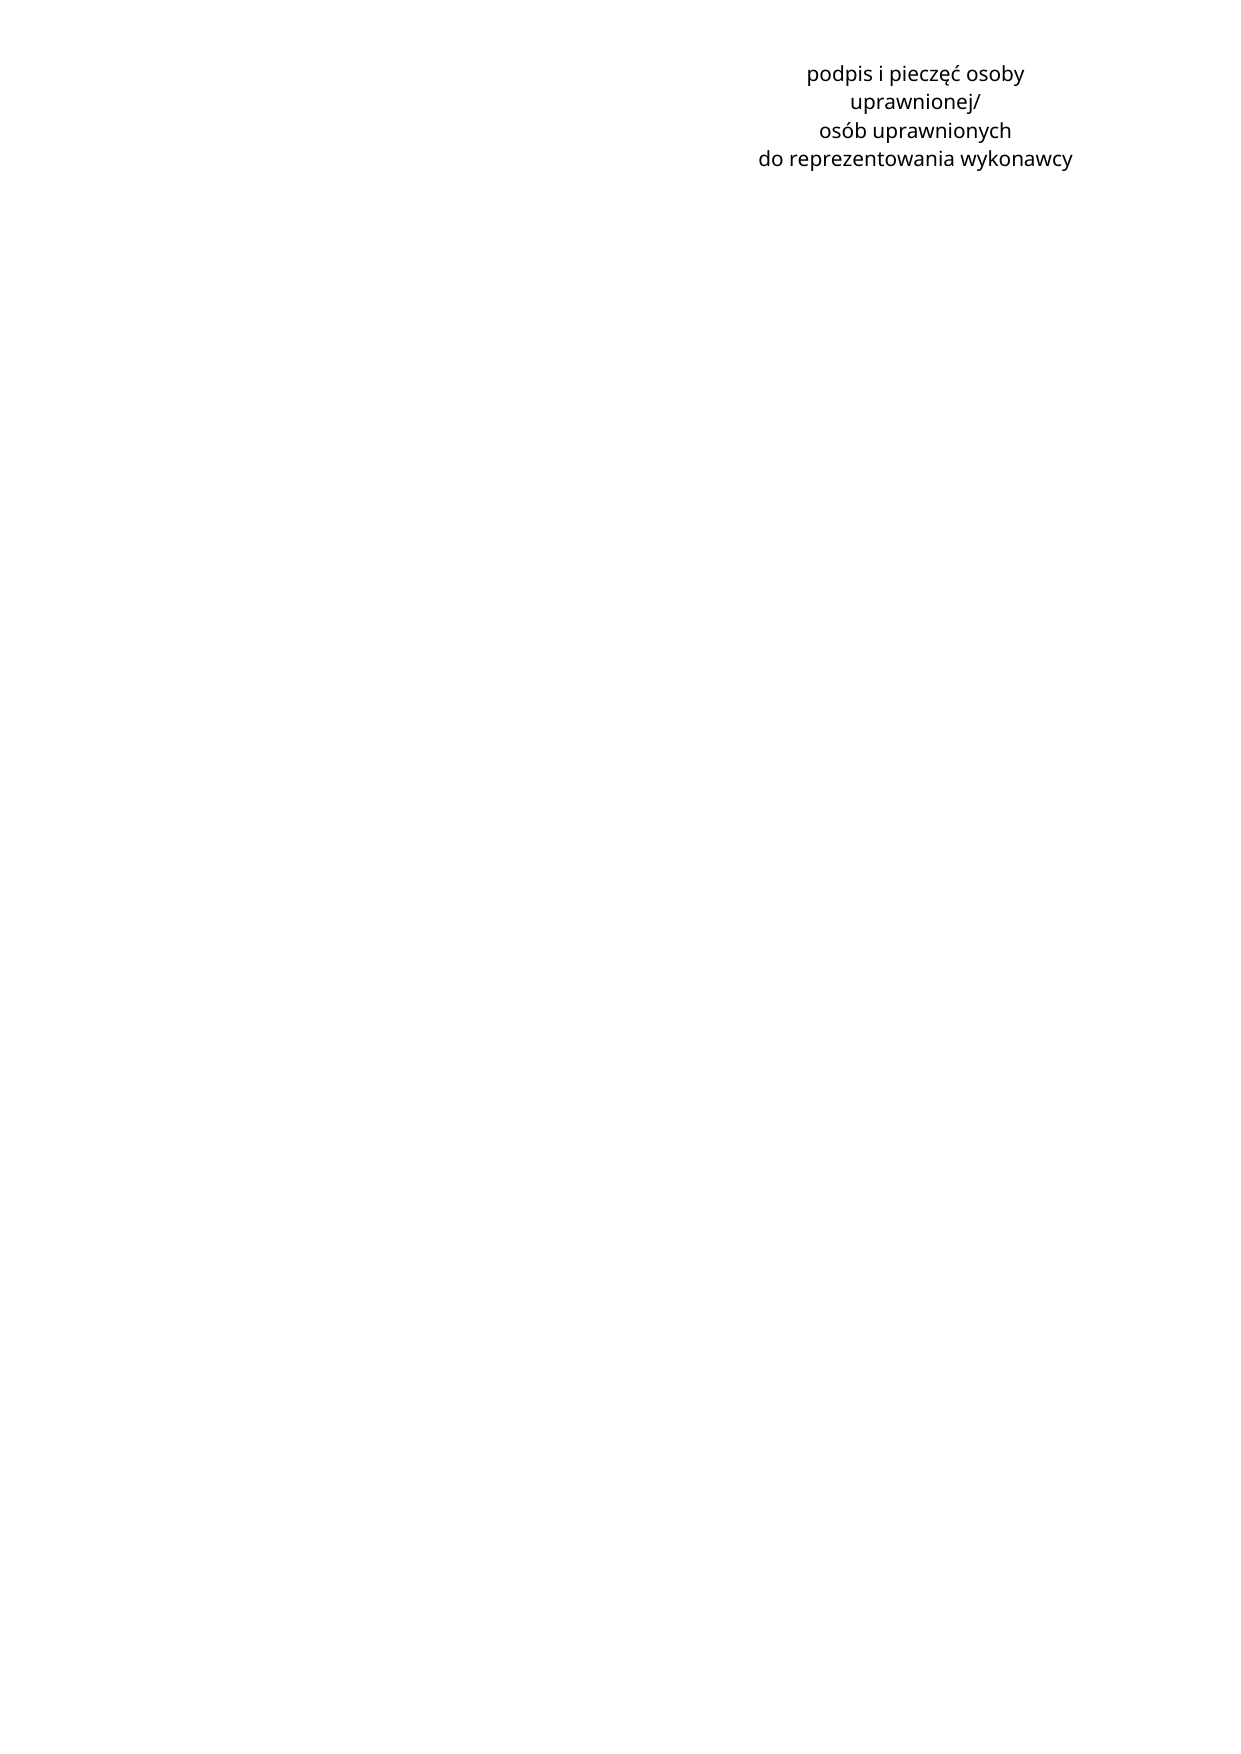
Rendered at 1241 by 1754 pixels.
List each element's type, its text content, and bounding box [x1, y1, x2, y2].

text podpis i pieczęć osoby uprawnionej/ [738, 59, 1093, 116]
text osób uprawnionych [738, 116, 1093, 144]
text do reprezentowania wykonawcy [738, 144, 1093, 173]
